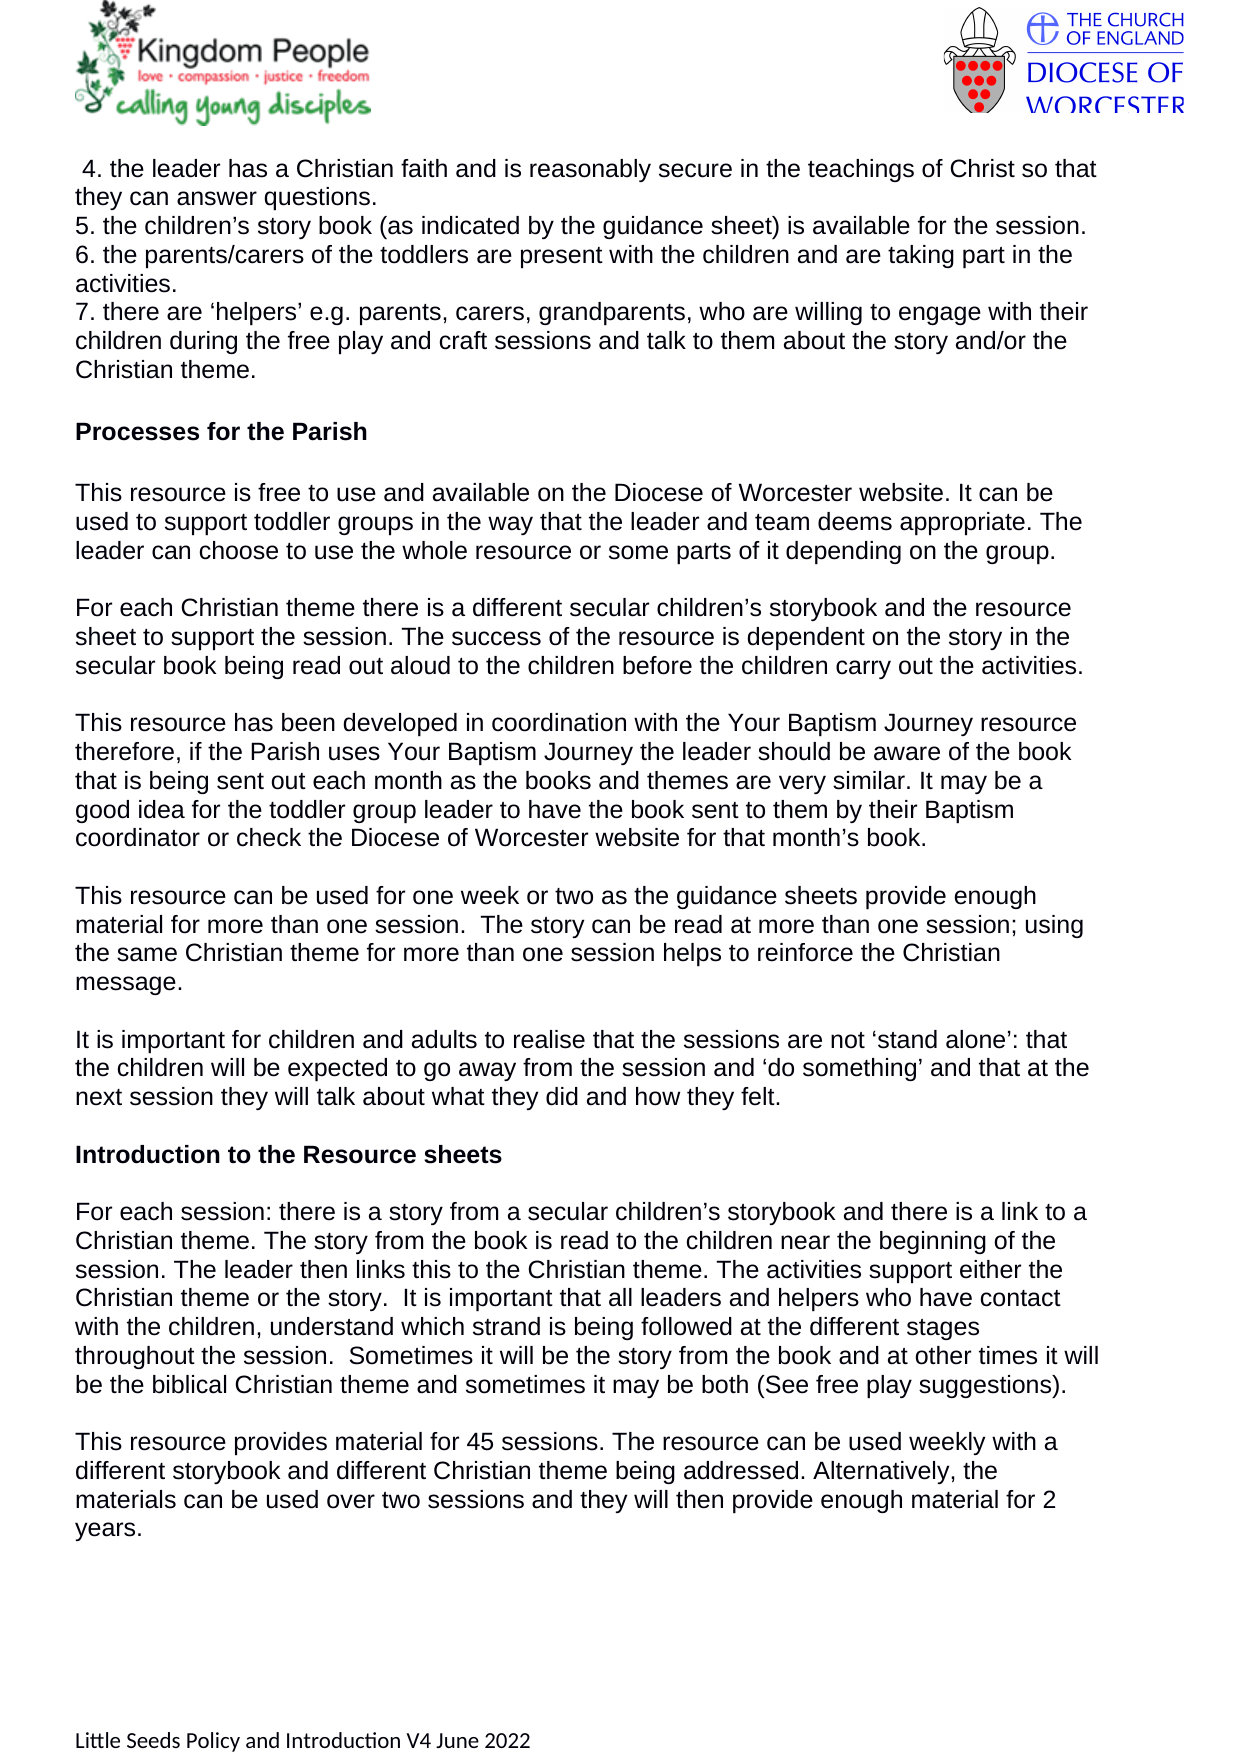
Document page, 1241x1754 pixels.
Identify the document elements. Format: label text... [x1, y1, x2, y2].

text 5. the children’s story book (as indicated by the guidance sheet) is available for the session. [75, 211, 1104, 240]
text It is important for children and adults to realise that the sessions are not ‘stand alone’: that the children will be expected to go away from the session and ‘do something’ and that at the next session they will talk about what they did and how they felt. [75, 1025, 1104, 1111]
text For each session: there is a story from a secular children’s storybook and there is a link to a Christian theme. The story from the book is read to the children near the beginning of the session. The leader then links this to the Christian theme. The activities support either the Christian theme or the story. It is important that all leaders and helpers who have contact with the children, understand which strand is being followed at the different stages throughout the session. Sometimes it will be the story from the book and at other times it will be the biblical Christian theme and sometimes it may be both (See free play suggestions). [75, 1197, 1104, 1398]
text 7. there are ‘helpers’ e.g. parents, carers, grandparents, who are willing to engage with their children during the free play and craft sessions and talk to them about the story and/or the Christian theme. [75, 297, 1104, 384]
text 4. the leader has a Christian faith and is reasonably secure in the teachings of Christ so that they can answer questions. [75, 154, 1104, 211]
text This resource can be used for one week or two as the guidance sheets provide enough material for more than one session. The story can be read at more than one session; using the same Christian theme for more than one session helps to reinforce the Christian message. [75, 881, 1104, 996]
text Processes for the Parish [75, 417, 1104, 445]
picture [75, 0, 371, 126]
text Introduction to the Resource sheets [75, 1140, 1104, 1168]
picture [943, 7, 1184, 113]
text This resource is free to use and available on the Diocese of Worcester website. It can be used to support toddler groups in the way that the leader and team deems appropriate. The leader can choose to use the whole resource or some parts of it depending on the group. [75, 478, 1104, 565]
text For each Christian theme there is a different secular children’s storybook and the resource sheet to support the session. The success of the resource is dependent on the story in the secular book being read out aloud to the children before the children carry out the activities. [75, 593, 1104, 680]
text 6. the parents/carers of the toddlers are present with the children and are taking part in the activities. [75, 240, 1104, 297]
text This resource has been developed in coordination with the Your Baptism Journey resource therefore, if the Parish uses Your Baptism Journey the leader should be aware of the book that is being sent out each month as the books and themes are very similar. It may be a good idea for the toddler group leader to have the book sent to them by their Baptism coordinator or check the Diocese of Worcester website for that month’s book. [75, 708, 1104, 852]
text This resource provides material for 45 sessions. The resource can be used weekly with a different storybook and different Christian theme being addressed. Alternatively, the materials can be used over two sessions and they will then provide enough material for 2 years. [75, 1427, 1104, 1542]
